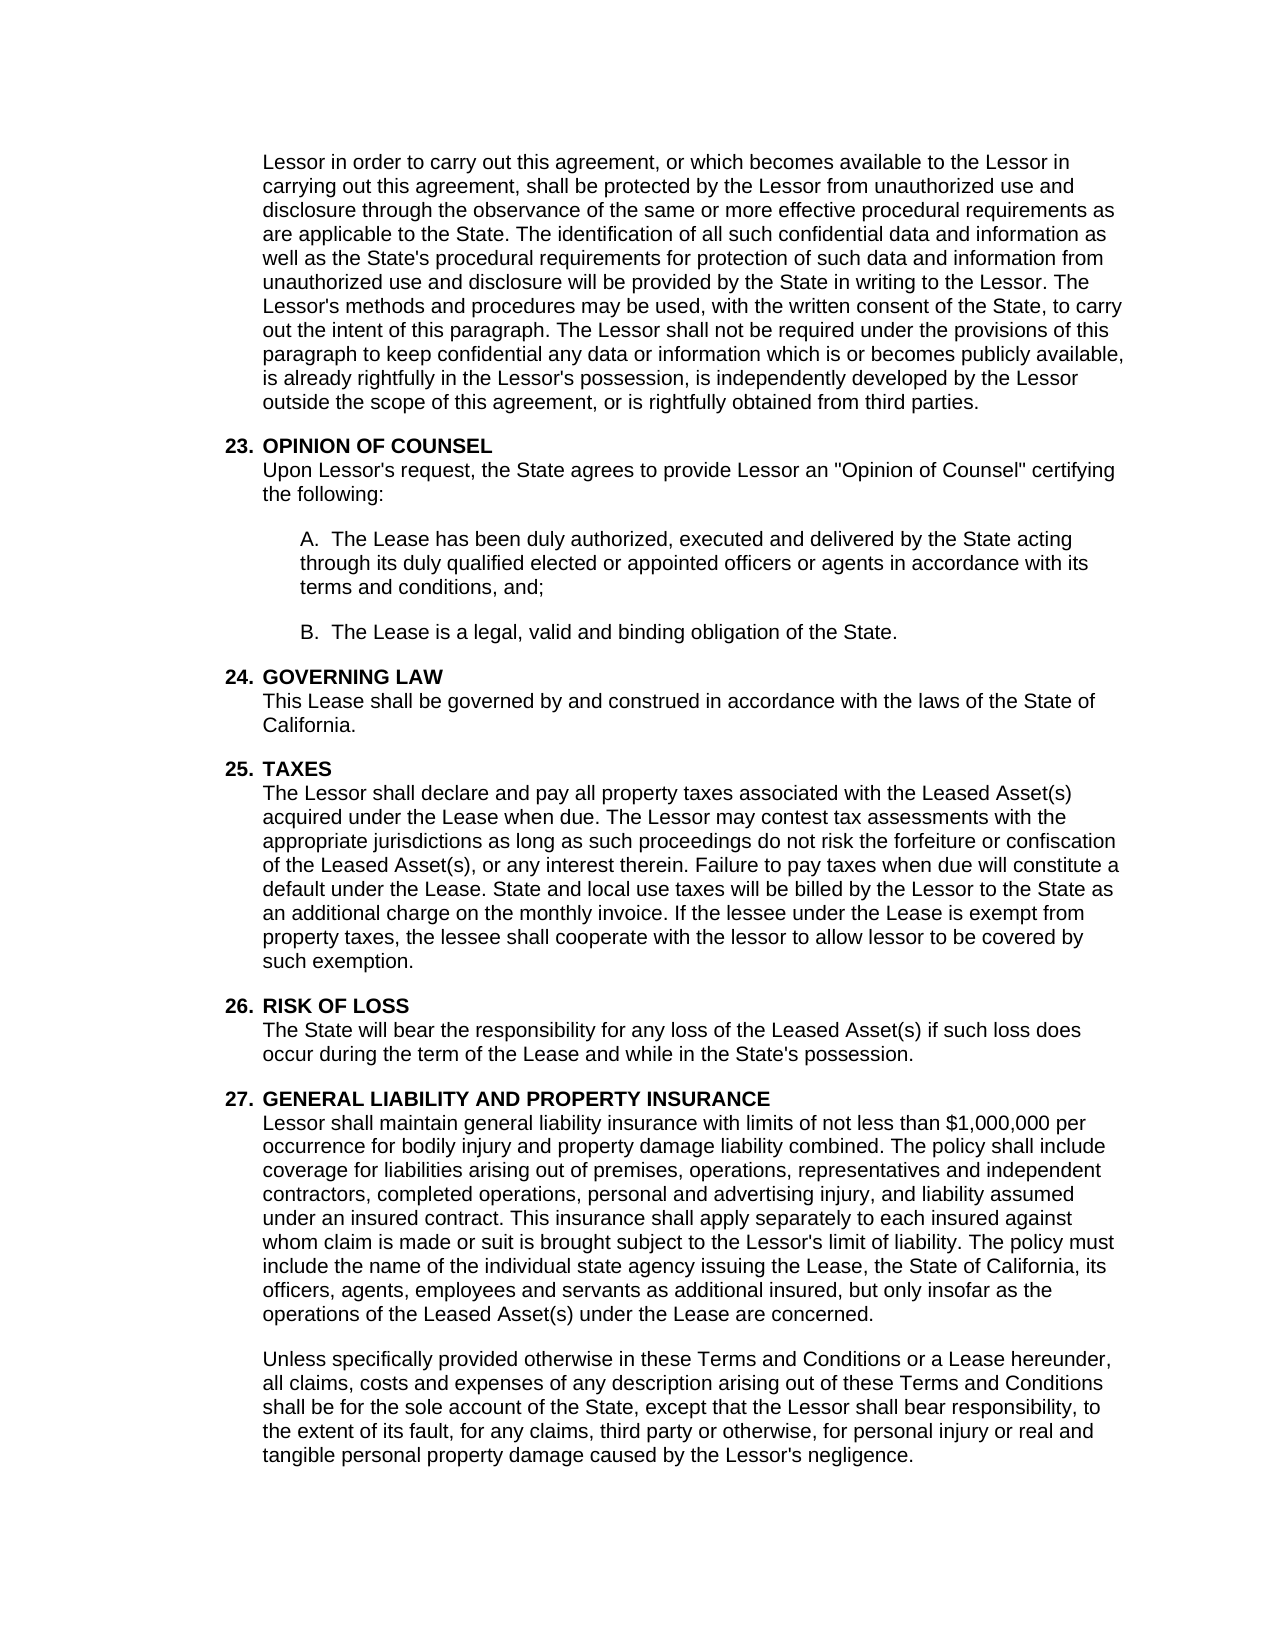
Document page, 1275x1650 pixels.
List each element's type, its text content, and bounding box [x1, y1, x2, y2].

list GENERAL LIABILITY AND PROPERTY INSURANCE [225, 1086, 1125, 1110]
text A. The Lease has been duly authorized, executed and delivered by the State acting through its duly qualified elected or appointed officers or agents in accordance with its terms and conditions, and; [300, 527, 1125, 599]
text Lessor shall maintain general liability insurance with limits of not less than $1,000,000 per occurrence for bodily injury and property damage liability combined. The policy shall include coverage for liabilities arising out of premises, operations, representatives and independent contractors, completed operations, personal and advertising injury, and liability assumed under an insured contract. This insurance shall apply separately to each insured against whom claim is made or suit is brought subject to the Lessor's limit of liability. The policy must include the name of the individual state agency issuing the Lease, the State of California, its officers, agents, employees and servants as additional insured, but only insofar as the operations of the Leased Asset(s) under the Lease are concerned. [262, 1110, 1125, 1326]
text Unless specifically provided otherwise in these Terms and Conditions or a Lease hereunder, all claims, costs and expenses of any description arising out of these Terms and Conditions shall be for the sole account of the State, except that the Lessor shall bear responsibility, to the extent of its fault, for any claims, third party or otherwise, for personal injury or real and tangible personal property damage caused by the Lessor's negligence. [262, 1347, 1125, 1467]
text The State will bear the responsibility for any loss of the Leased Asset(s) if such loss does occur during the term of the Lease and while in the State's possession. [262, 1018, 1125, 1066]
text The Lessor shall declare and pay all property taxes associated with the Leased Asset(s) acquired under the Lease when due. The Lessor may contest tax assessments with the appropriate jurisdictions as long as such proceedings do not risk the forfeiture or confiscation of the Leased Asset(s), or any interest therein. Failure to pay taxes when due will constitute a default under the Lease. State and local use taxes will be billed by the Lessor to the State as an additional charge on the monthly invoice. If the lessee under the Lease is exempt from property taxes, the lessee shall cooperate with the lessor to allow lessor to be covered by such exemption. [262, 781, 1125, 973]
text Upon Lessor's request, the State agrees to provide Lessor an "Opinion of Counsel" certifying the following: [262, 458, 1125, 506]
list OPINION OF COUNSEL [225, 434, 1125, 458]
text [262, 150, 1125, 413]
text This Lease shall be governed by and construed in accordance with the laws of the State of California. [262, 688, 1125, 736]
text B. The Lease is a legal, valid and binding obligation of the State. [300, 620, 1125, 644]
list TAXES [225, 757, 1125, 781]
list GOVERNING LAW [225, 664, 1125, 688]
list RISK OF LOSS [225, 994, 1125, 1018]
